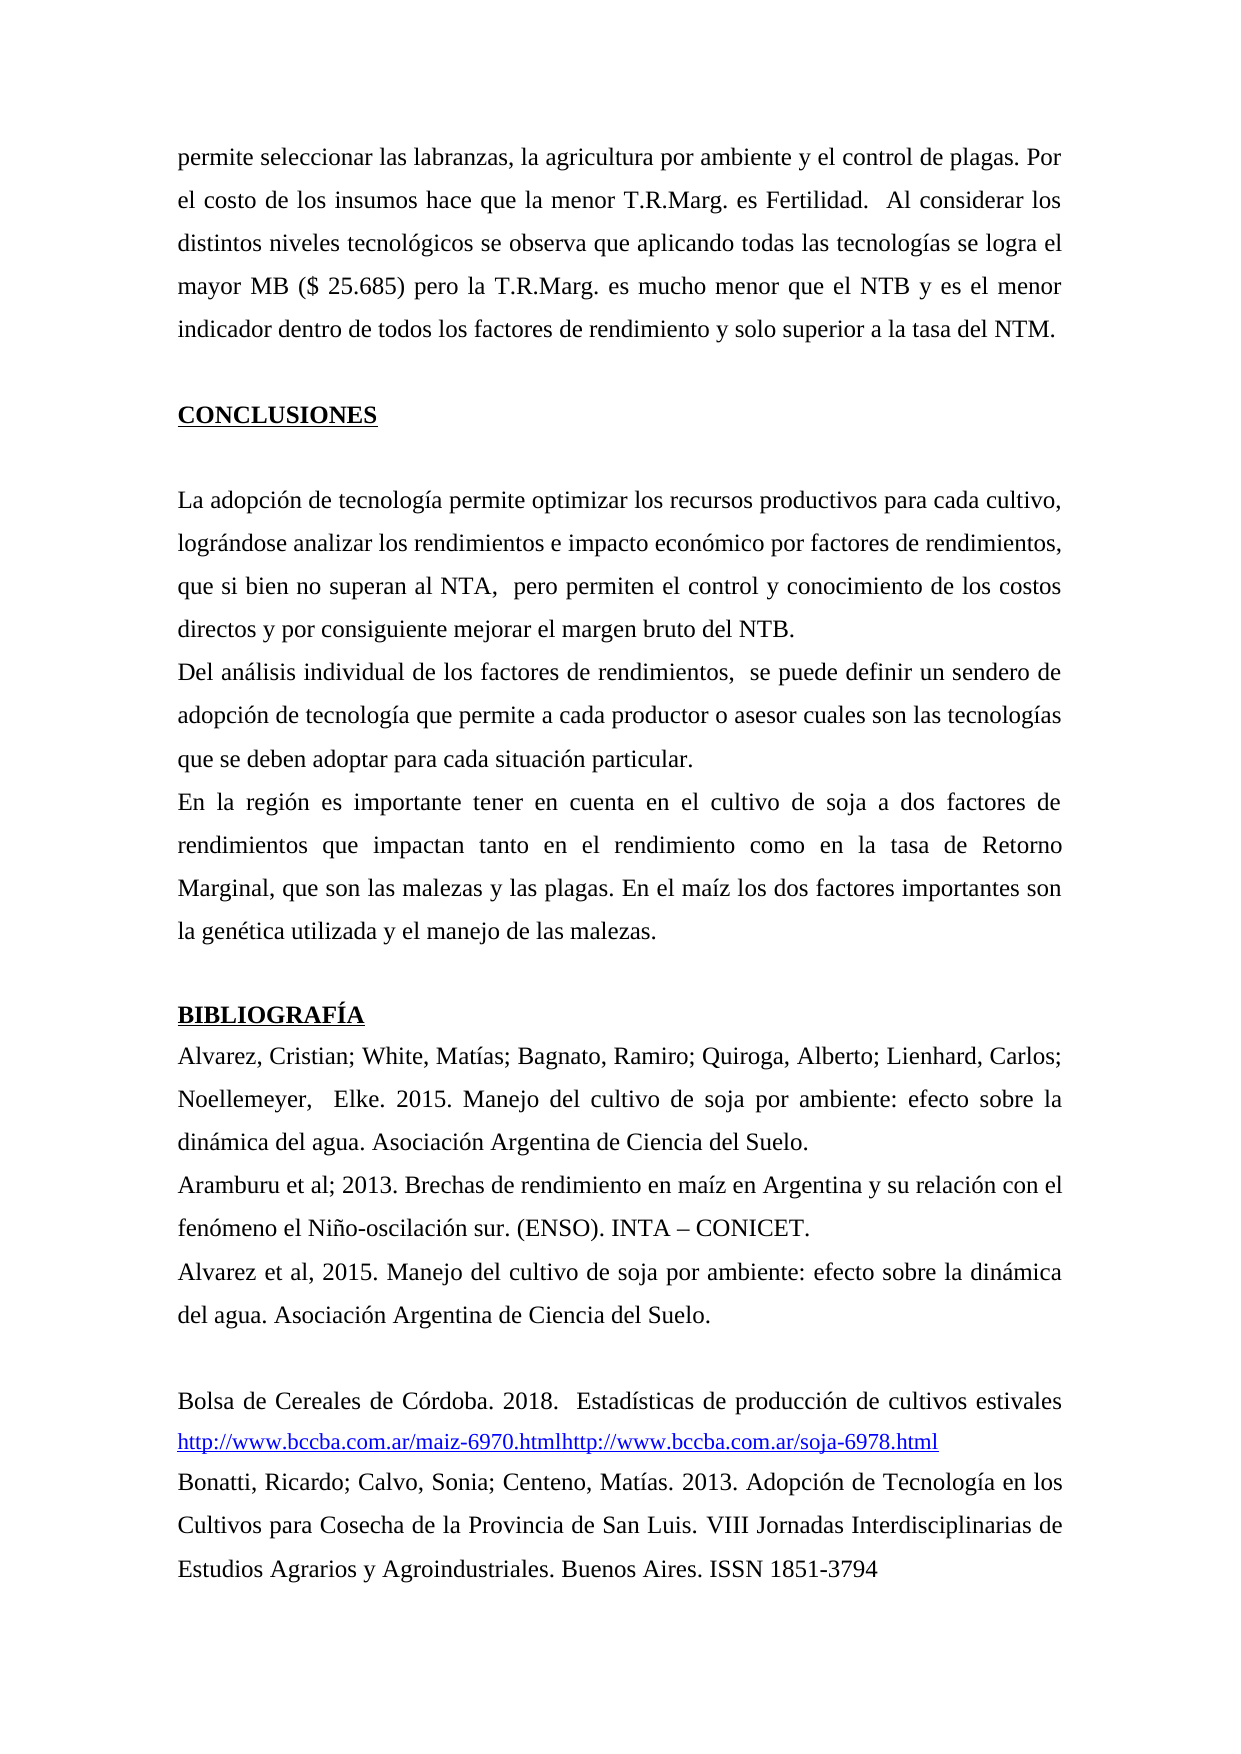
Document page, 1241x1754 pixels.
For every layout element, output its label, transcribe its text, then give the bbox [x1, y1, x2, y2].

text Bolsa de Cereales de Córdoba. 2018. Estadísticas de producción de cultivos estivales http://www.bccba.com.ar/maiz-6970.htmlhttp://www.bccba.com.ar/soja-6978.html [177, 1415, 1063, 1454]
text CONCLUSIONES [177, 401, 1063, 429]
text Aramburu et al; 2013. Brechas de rendimiento en maíz en Argentina y su relación con el fenómeno el Niño-oscilación sur. (ENSO). INTA – CONICET. [177, 1170, 1063, 1242]
text En la región es importante tener en cuenta en el cultivo de soja a dos factores de rendimientos que impactan tanto en el rendimiento como en la tasa de Retorno Marginal, que son las malezas y las plagas. En el maíz los dos factores importantes son la genética utilizada y el manejo de las malezas. [177, 787, 1063, 945]
text Alvarez, Cristian; White, Matías; Bagnato, Ramiro; Quiroga, Alberto; Lienhard, Carlos; Noellemeyer, Elke. 2015. Manejo del cultivo de soja por ambiente: efecto sobre la dinámica del agua. Asociación Argentina de Ciencia del Suelo. [177, 1041, 1063, 1156]
text La adopción de tecnología permite optimizar los recursos productivos para cada cultivo, lográndose analizar los rendimientos e impacto económico por factores de rendimientos, que si bien no superan al NTA, pero permiten el control y conocimiento de los costos directos y por consiguiente mejorar el margen bruto del NTB. [177, 485, 1063, 643]
text Bonatti, Ricardo; Calvo, Sonia; Centeno, Matías. 2013. Adopción de Tecnología en los Cultivos para Cosecha de la Provincia de San Luis. VIII Jornadas Interdisciplinarias de Estudios Agrarios y Agroindustriales. Buenos Aires. ISSN 1851-3794 [177, 1496, 1063, 1582]
text Alvarez et al, 2015. Manejo del cultivo de soja por ambiente: efecto sobre la dinámica del agua. Asociación Argentina de Ciencia del Suelo. [177, 1257, 1063, 1328]
text BIBLIOGRAFÍA [177, 1000, 1063, 1028]
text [177, 142, 1063, 343]
text Del análisis individual de los factores de rendimientos, se puede definir un sendero de adopción de tecnología que permite a cada productor o asesor cuales son las tecnologías que se deben adoptar para cada situación particular. [177, 657, 1063, 772]
